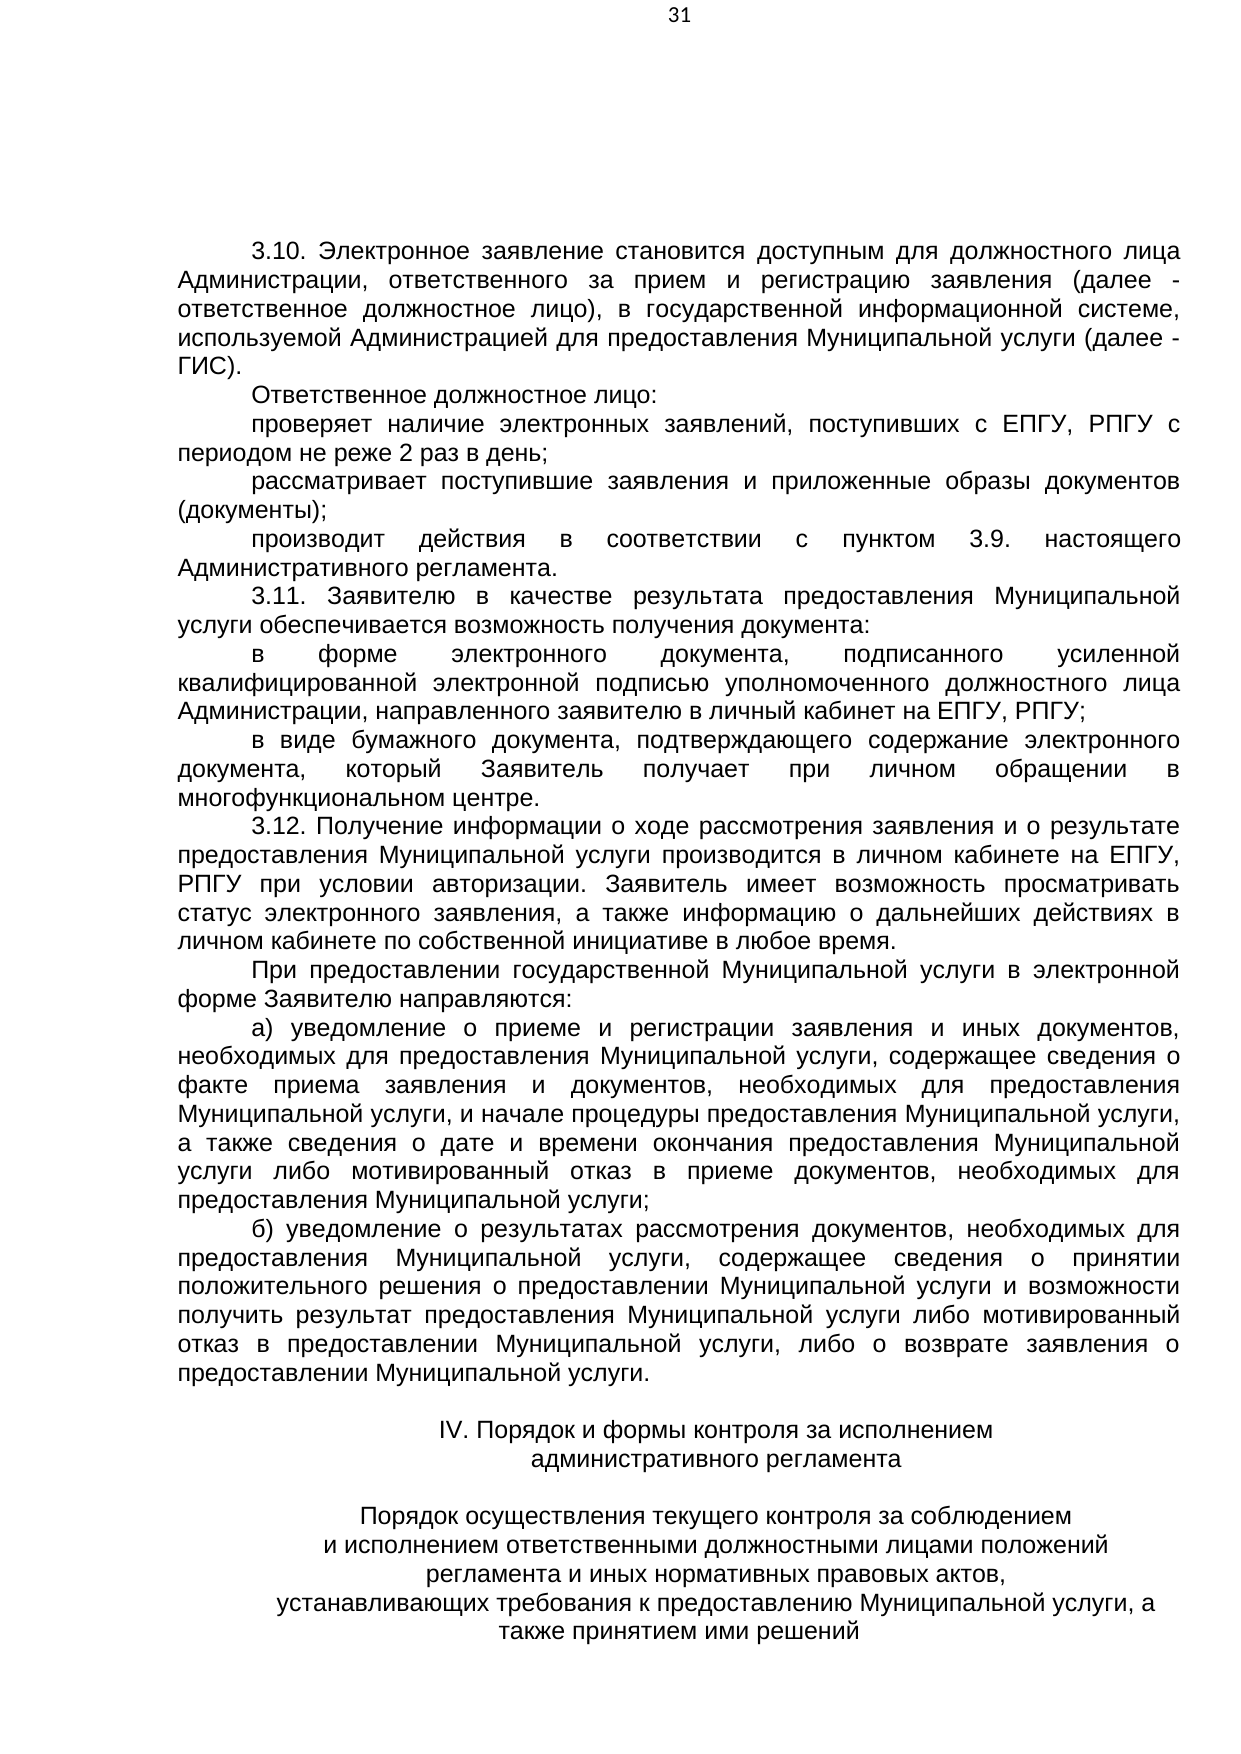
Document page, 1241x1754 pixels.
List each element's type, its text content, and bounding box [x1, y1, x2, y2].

text б) уведомление о результатах рассмотрения документов, необходимых для предоставления Муниципальной услуги, содержащее сведения о принятии положительного решения о предоставлении Муниципальной услуги и возможности получить результат предоставления Муниципальной услуги либо мотивированный отказ в предоставлении Муниципальной услуги, либо о возврате заявления о предоставлении Муниципальной услуги. [177, 1214, 1181, 1386]
text 3.12. Получение информации о ходе рассмотрения заявления и о результате предоставления Муниципальной услуги производится в личном кабинете на ЕПГУ, РПГУ при условии авторизации. Заявитель имеет возможность просматривать статус электронного заявления, а также информацию о дальнейших действиях в личном кабинете по собственной инициативе в любое время. [177, 811, 1181, 955]
text 3.11. Заявителю в качестве результата предоставления Муниципальной услуги обеспечивается возможность получения документа: [177, 581, 1181, 639]
text 3.10. Электронное заявление становится доступным для должностного лица Администрации, ответственного за прием и регистрацию заявления (далее - ответственное должностное лицо), в государственной информационной системе, используемой Администрацией для предоставления Муниципальной услуги (далее - ГИС). [177, 236, 1181, 380]
text регламента и иных нормативных правовых актов, [177, 1559, 1181, 1587]
text административного регламента [177, 1444, 1181, 1472]
text Ответственное должностное лицо: [177, 380, 1181, 409]
text рассматривает поступившие заявления и приложенные образы документов (документы); [177, 466, 1181, 524]
text а) уведомление о приеме и регистрации заявления и иных документов, необходимых для предоставления Муниципальной услуги, содержащее сведения о факте приема заявления и документов, необходимых для предоставления Муниципальной услуги, и начале процедуры предоставления Муниципальной услуги, а также сведения о дате и времени окончания предоставления Муниципальной услуги либо мотивированный отказ в приеме документов, необходимых для предоставления Муниципальной услуги; [177, 1012, 1181, 1214]
text и исполнением ответственными должностными лицами положений [177, 1530, 1181, 1559]
text Порядок осуществления текущего контроля за соблюдением [177, 1501, 1181, 1530]
text в форме электронного документа, подписанного усиленной квалифицированной электронной подписью уполномоченного должностного лица Администрации, направленного заявителю в личный кабинет на ЕПГУ, РПГУ; [177, 639, 1181, 725]
text в виде бумажного документа, подтверждающего содержание электронного документа, который Заявитель получает при личном обращении в многофункциональном центре. [177, 725, 1181, 811]
text При предоставлении государственной Муниципальной услуги в электронной форме Заявителю направляются: [177, 955, 1181, 1012]
text производит действия в соответствии с пунктом 3.9. настоящего Административного регламента. [177, 524, 1181, 581]
text проверяет наличие электронных заявлений, поступивших с ЕПГУ, РПГУ с периодом не реже 2 раз в день; [177, 409, 1181, 466]
text устанавливающих требования к предоставлению Муниципальной услуги, а также принятием ими решений [177, 1587, 1181, 1645]
text IV. Порядок и формы контроля за исполнением [177, 1415, 1181, 1444]
